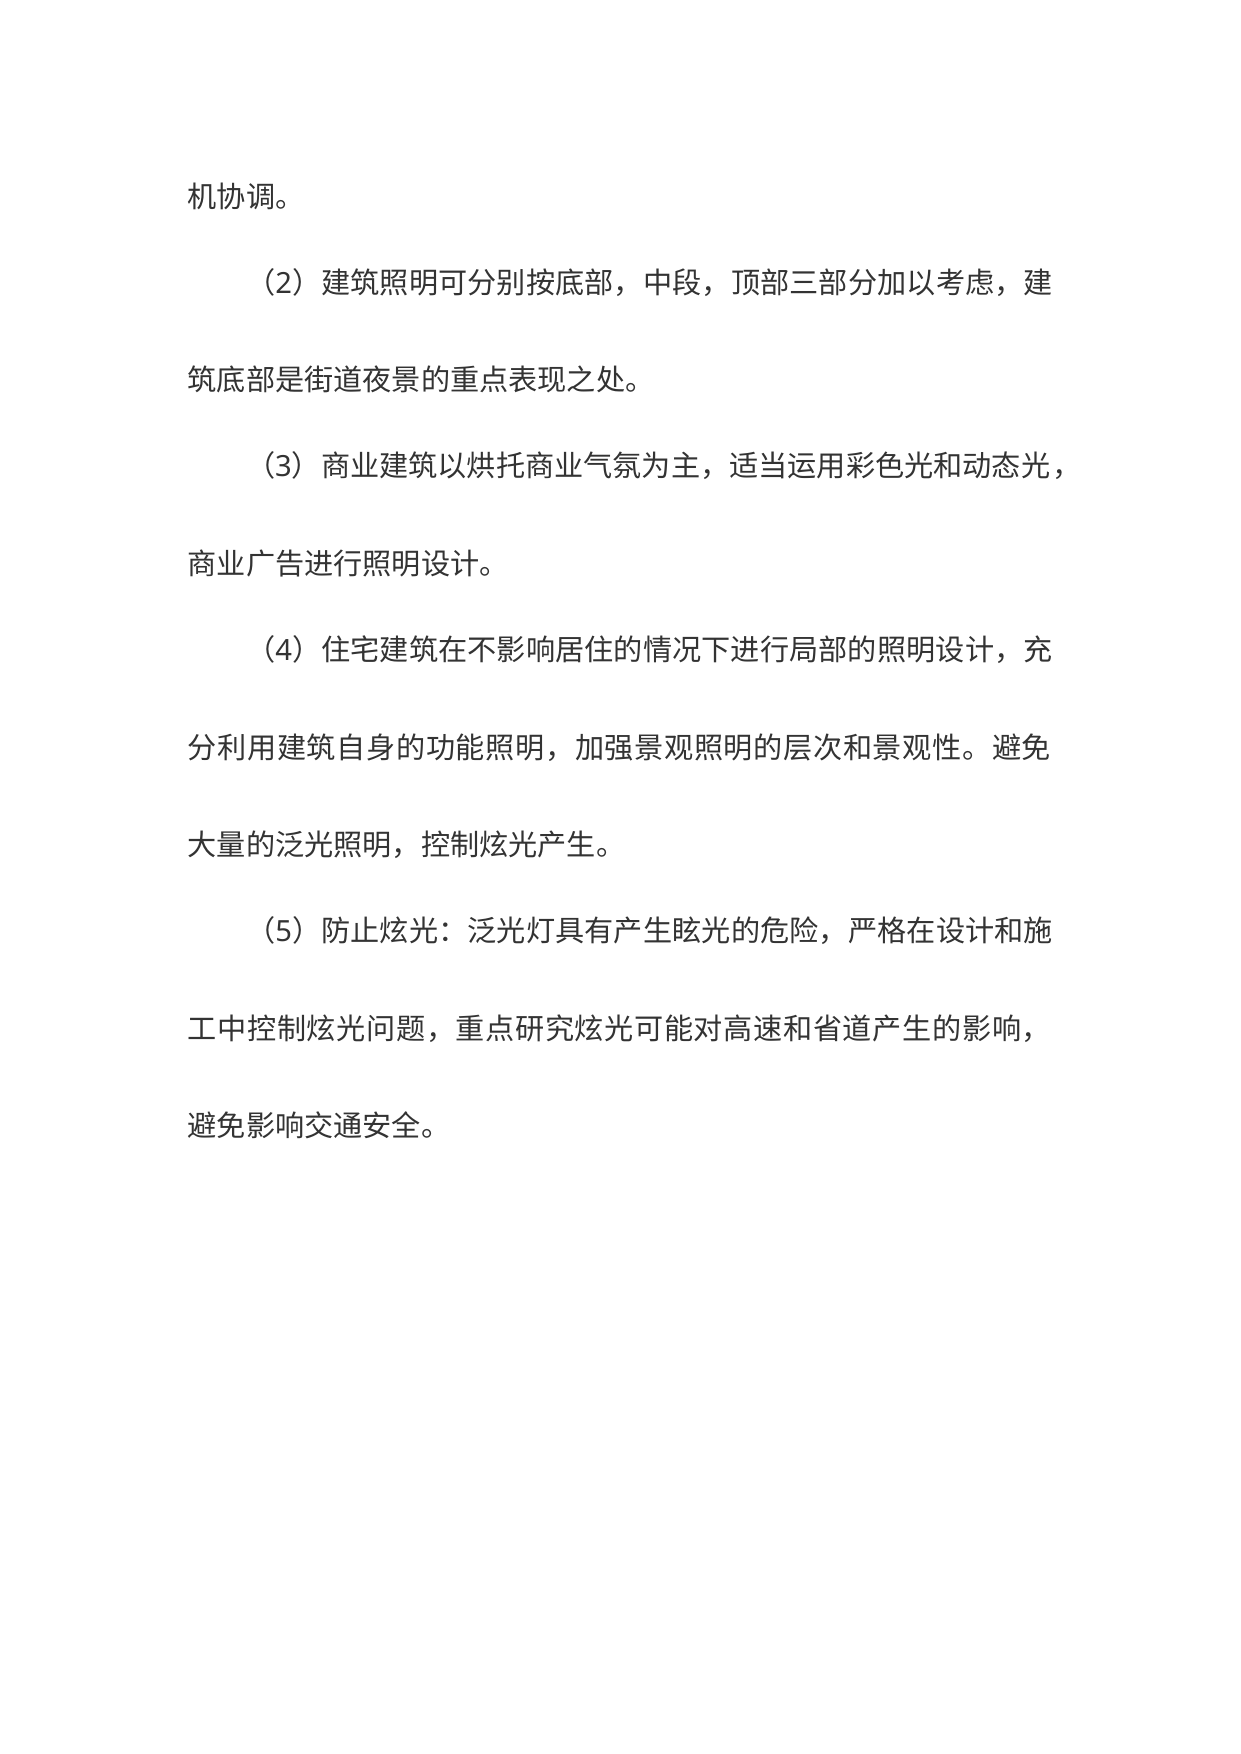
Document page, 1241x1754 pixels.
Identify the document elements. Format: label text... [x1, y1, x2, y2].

text （4）住宅建筑在不影响居住的情况下进行局部的照明设计，充分利用建筑自身的功能照明，加强景观照明的层次和景观性。避免大量的泛光照明，控制炫光产生。 [187, 615, 1053, 875]
text （3）商业建筑以烘托商业气氛为主，适当运用彩色光和动态光，商业广告进行照明设计。 [187, 432, 1053, 594]
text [187, 162, 1053, 227]
text （5）防止炫光：泛光灯具有产生眩光的危险，严格在设计和施工中控制炫光问题，重点研究炫光可能对高速和省道产生的影响，避免影响交通安全。 [187, 897, 1053, 1157]
text （2）建筑照明可分别按底部，中段，顶部三部分加以考虑，建筑底部是街道夜景的重点表现之处。 [187, 248, 1053, 411]
